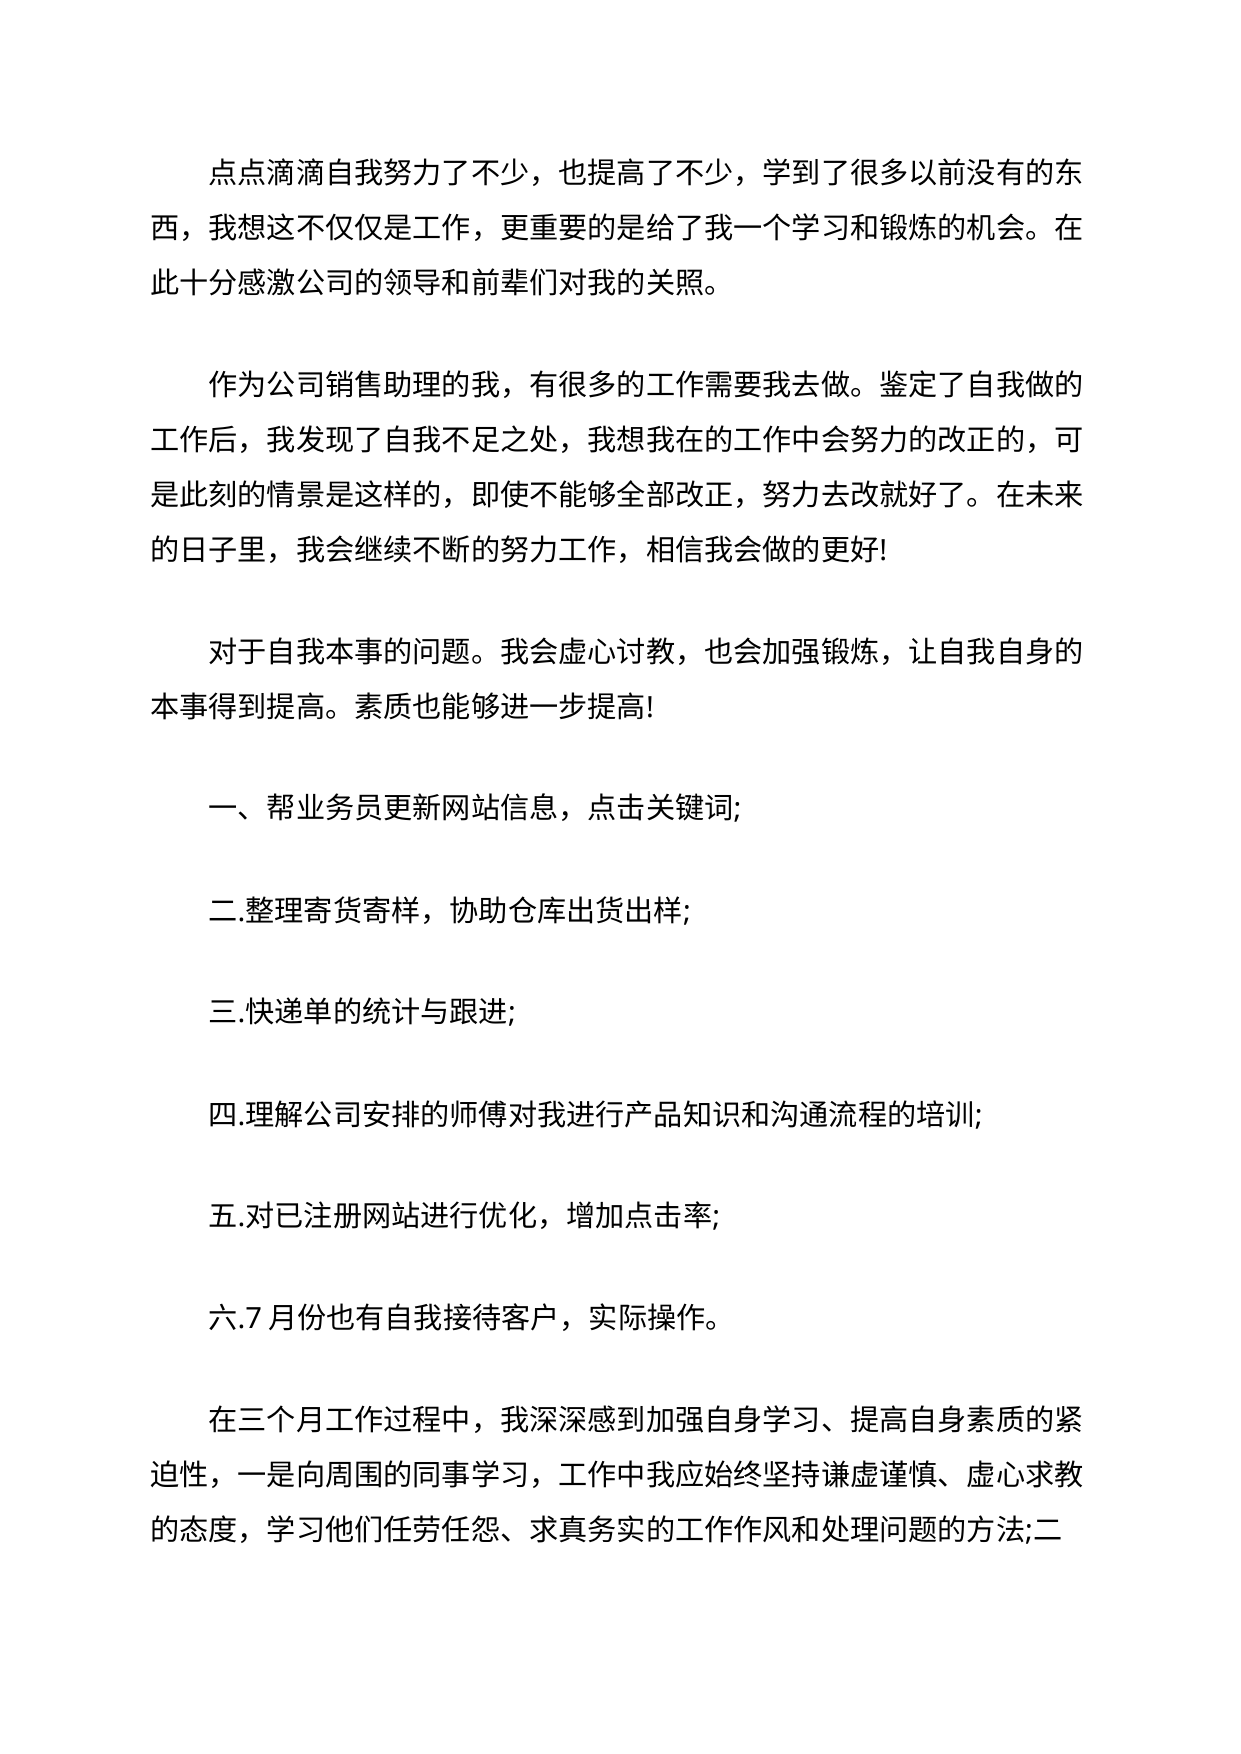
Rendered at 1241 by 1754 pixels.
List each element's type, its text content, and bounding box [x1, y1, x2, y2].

text 六.7月份也有自我接待客户，实际操作。 [150, 1295, 1090, 1337]
text 四.理解公司安排的师傅对我进行产品知识和沟通流程的培训; [150, 1091, 1090, 1133]
text 三.快递单的统计与跟进; [150, 989, 1090, 1031]
text 点点滴滴自我努力了不少，也提高了不少，学到了很多以前没有的东西，我想这不仅仅是工作，更重要的是给了我一个学习和锻炼的机会。在此十分感激公司的领导和前辈们对我的关照。 [150, 150, 1090, 302]
text 五.对已注册网站进行优化，增加点击率; [150, 1193, 1090, 1235]
text 对于自我本事的问题。我会虚心讨教，也会加强锻炼，让自我自身的本事得到提高。素质也能够进一步提高! [150, 628, 1090, 726]
text 二.整理寄货寄样，协助仓库出货出样; [150, 887, 1090, 929]
text 一、帮业务员更新网站信息，点击关键词; [150, 785, 1090, 827]
text 作为公司销售助理的我，有很多的工作需要我去做。鉴定了自我做的工作后，我发现了自我不足之处，我想我在的工作中会努力的改正的，可是此刻的情景是这样的，即使不能够全部改正，努力去改就好了。在未来的日子里，我会继续不断的努力工作，相信我会做的更好! [150, 362, 1090, 569]
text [150, 1397, 1090, 1549]
